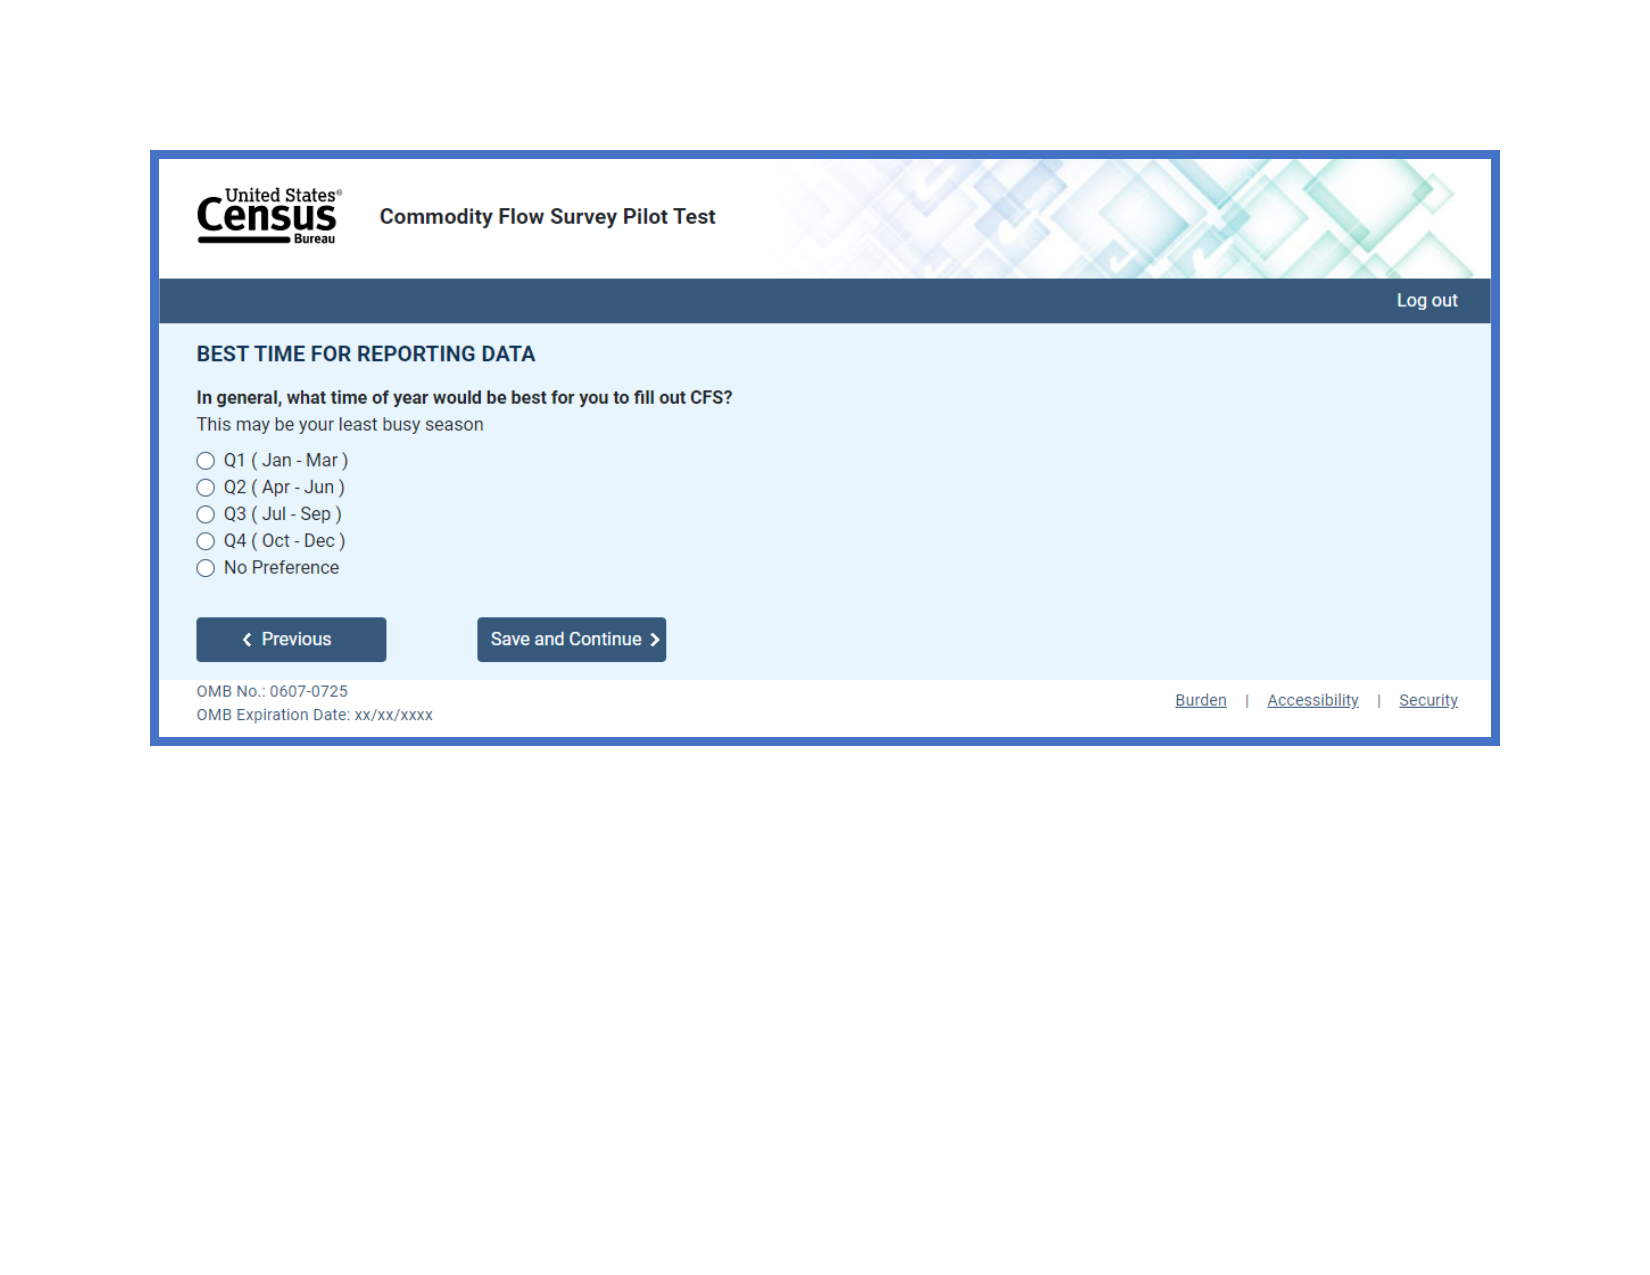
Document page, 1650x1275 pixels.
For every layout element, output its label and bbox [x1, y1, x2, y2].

picture [159, 159, 1491, 737]
